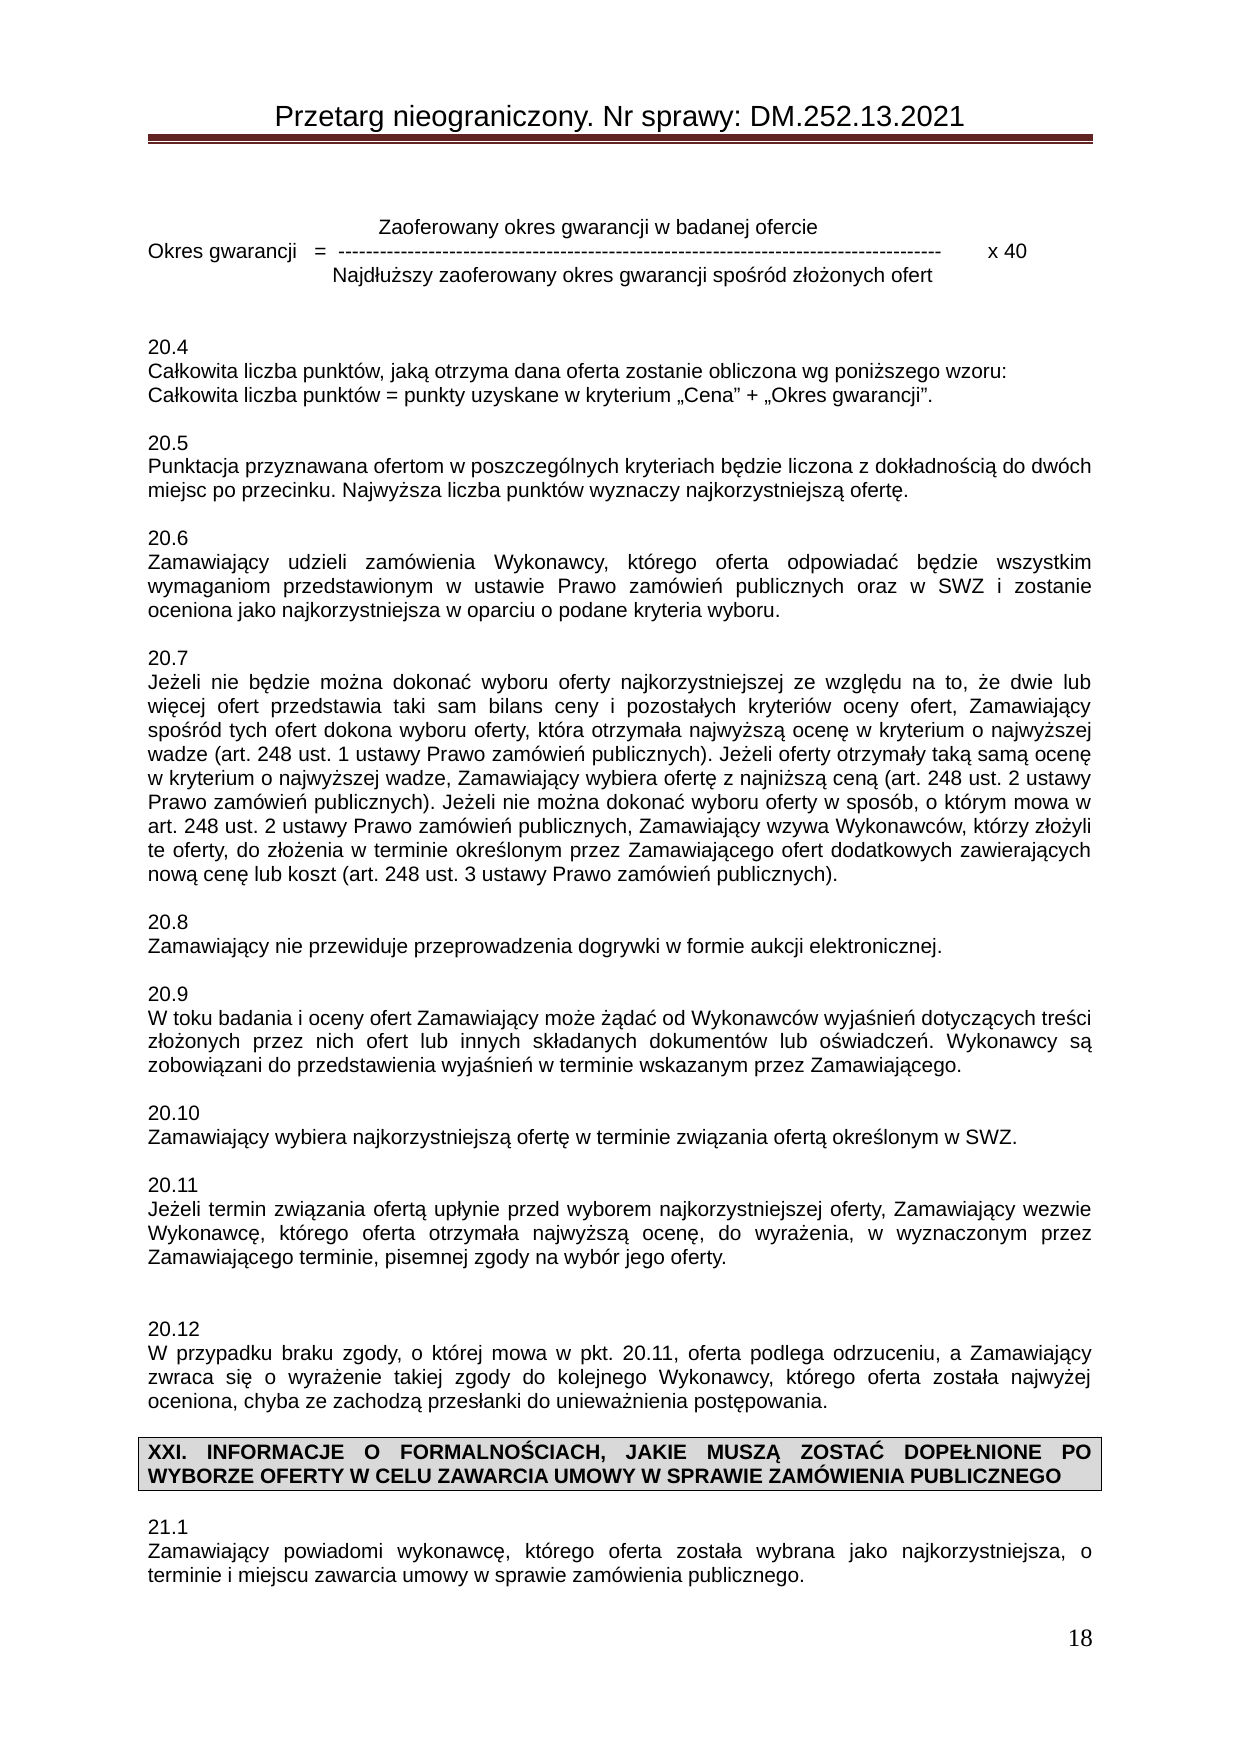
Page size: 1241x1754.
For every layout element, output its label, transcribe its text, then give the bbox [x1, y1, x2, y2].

text Najdłuższy zaoferowany okres gwarancji spośród złożonych ofert [148, 263, 1093, 287]
text Całkowita liczba punktów = punkty uzyskane w kryterium „Cena” + „Okres gwarancji”. [148, 382, 1093, 406]
text 20.7 [148, 646, 1093, 670]
text 20.10 [148, 1101, 1093, 1125]
text 20.11 [148, 1173, 1093, 1197]
text W przypadku braku zgody, o której mowa w pkt. 20.11, oferta podlega odrzuceniu, a Zamawiający zwraca się o wyrażenie takiej zgody do kolejnego Wykonawcy, którego oferta została najwyżej oceniona, chyba ze zachodzą przesłanki do unieważnienia postępowania. [148, 1341, 1093, 1413]
text W toku badania i oceny ofert Zamawiający może żądać od Wykonawców wyjaśnień dotyczących treści złożonych przez nich ofert lub innych składanych dokumentów lub oświadczeń. Wykonawcy są zobowiązani do przedstawienia wyjaśnień w terminie wskazanym przez Zamawiającego. [148, 1005, 1093, 1077]
text 21.1 [148, 1515, 1093, 1539]
text Jeżeli nie będzie można dokonać wyboru oferty najkorzystniejszej ze względu na to, że dwie lub więcej ofert przedstawia taki sam bilans ceny i pozostałych kryteriów oceny ofert, Zamawiający spośród tych ofert dokona wyboru oferty, która otrzymała najwyższą ocenę w kryterium o najwyższej wadze (art. 248 ust. 1 ustawy Prawo zamówień publicznych). Jeżeli oferty otrzymały taką samą ocenę w kryterium o najwyższej wadze, Zamawiający wybiera ofertę z najniższą ceną (art. 248 ust. 2 ustawy Prawo zamówień publicznych). Jeżeli nie można dokonać wyboru oferty w sposób, o którym mowa w art. 248 ust. 2 ustawy Prawo zamówień publicznych, Zamawiający wzywa Wykonawców, którzy złożyli te oferty, do złożenia w terminie określonym przez Zamawiającego ofert dodatkowych zawierających nową cenę lub koszt (art. 248 ust. 3 ustawy Prawo zamówień publicznych). [148, 670, 1093, 886]
text Jeżeli termin związania ofertą upłynie przed wyborem najkorzystniejszej oferty, Zamawiający wezwie Wykonawcę, którego oferta otrzymała najwyższą ocenę, do wyrażenia, w wyznaczonym przez Zamawiającego terminie, pisemnej zgody na wybór jego oferty. [148, 1197, 1093, 1269]
text Zamawiający udzieli zamówienia Wykonawcy, którego oferta odpowiadać będzie wszystkim wymaganiom przedstawionym w ustawie Prawo zamówień publicznych oraz w SWZ i zostanie oceniona jako najkorzystniejsza w oparciu o podane kryteria wyboru. [148, 550, 1093, 622]
text Całkowita liczba punktów, jaką otrzyma dana oferta zostanie obliczona wg poniższego wzoru: [148, 358, 1093, 382]
text Zaoferowany okres gwarancji w badanej ofercie [148, 215, 1093, 239]
text Punktacja przyznawana ofertom w poszczególnych kryteriach będzie liczona z dokładnością do dwóch miejsc po przecinku. Najwyższa liczba punktów wyznaczy najkorzystniejszą ofertę. [148, 454, 1093, 502]
text Okres gwarancji = --------------------------------------------------------------------------------------- x 40 [148, 239, 1093, 263]
text XXI. INFORMACJE O FORMALNOŚCIACH, JAKIE MUSZĄ ZOSTAĆ DOPEŁNIONE PO WYBORZE OFERTY W CELU ZAWARCIA UMOWY W SPRAWIE ZAMÓWIENIA PUBLICZNEGO [139, 1438, 1101, 1490]
text Zamawiający nie przewiduje przeprowadzenia dogrywki w formie aukcji elektronicznej. [148, 933, 1093, 957]
text 20.8 [148, 909, 1093, 933]
text 20.5 [148, 430, 1093, 454]
text 20.9 [148, 981, 1093, 1005]
text 20.6 [148, 526, 1093, 550]
text 20.4 [148, 334, 1093, 358]
text Zamawiający powiadomi wykonawcę, którego oferta została wybrana jako najkorzystniejsza, o terminie i miejscu zawarcia umowy w sprawie zamówienia publicznego. [148, 1539, 1093, 1587]
text Zamawiający wybiera najkorzystniejszą ofertę w terminie związania ofertą określonym w SWZ. [148, 1125, 1093, 1149]
text 20.12 [148, 1317, 1093, 1341]
